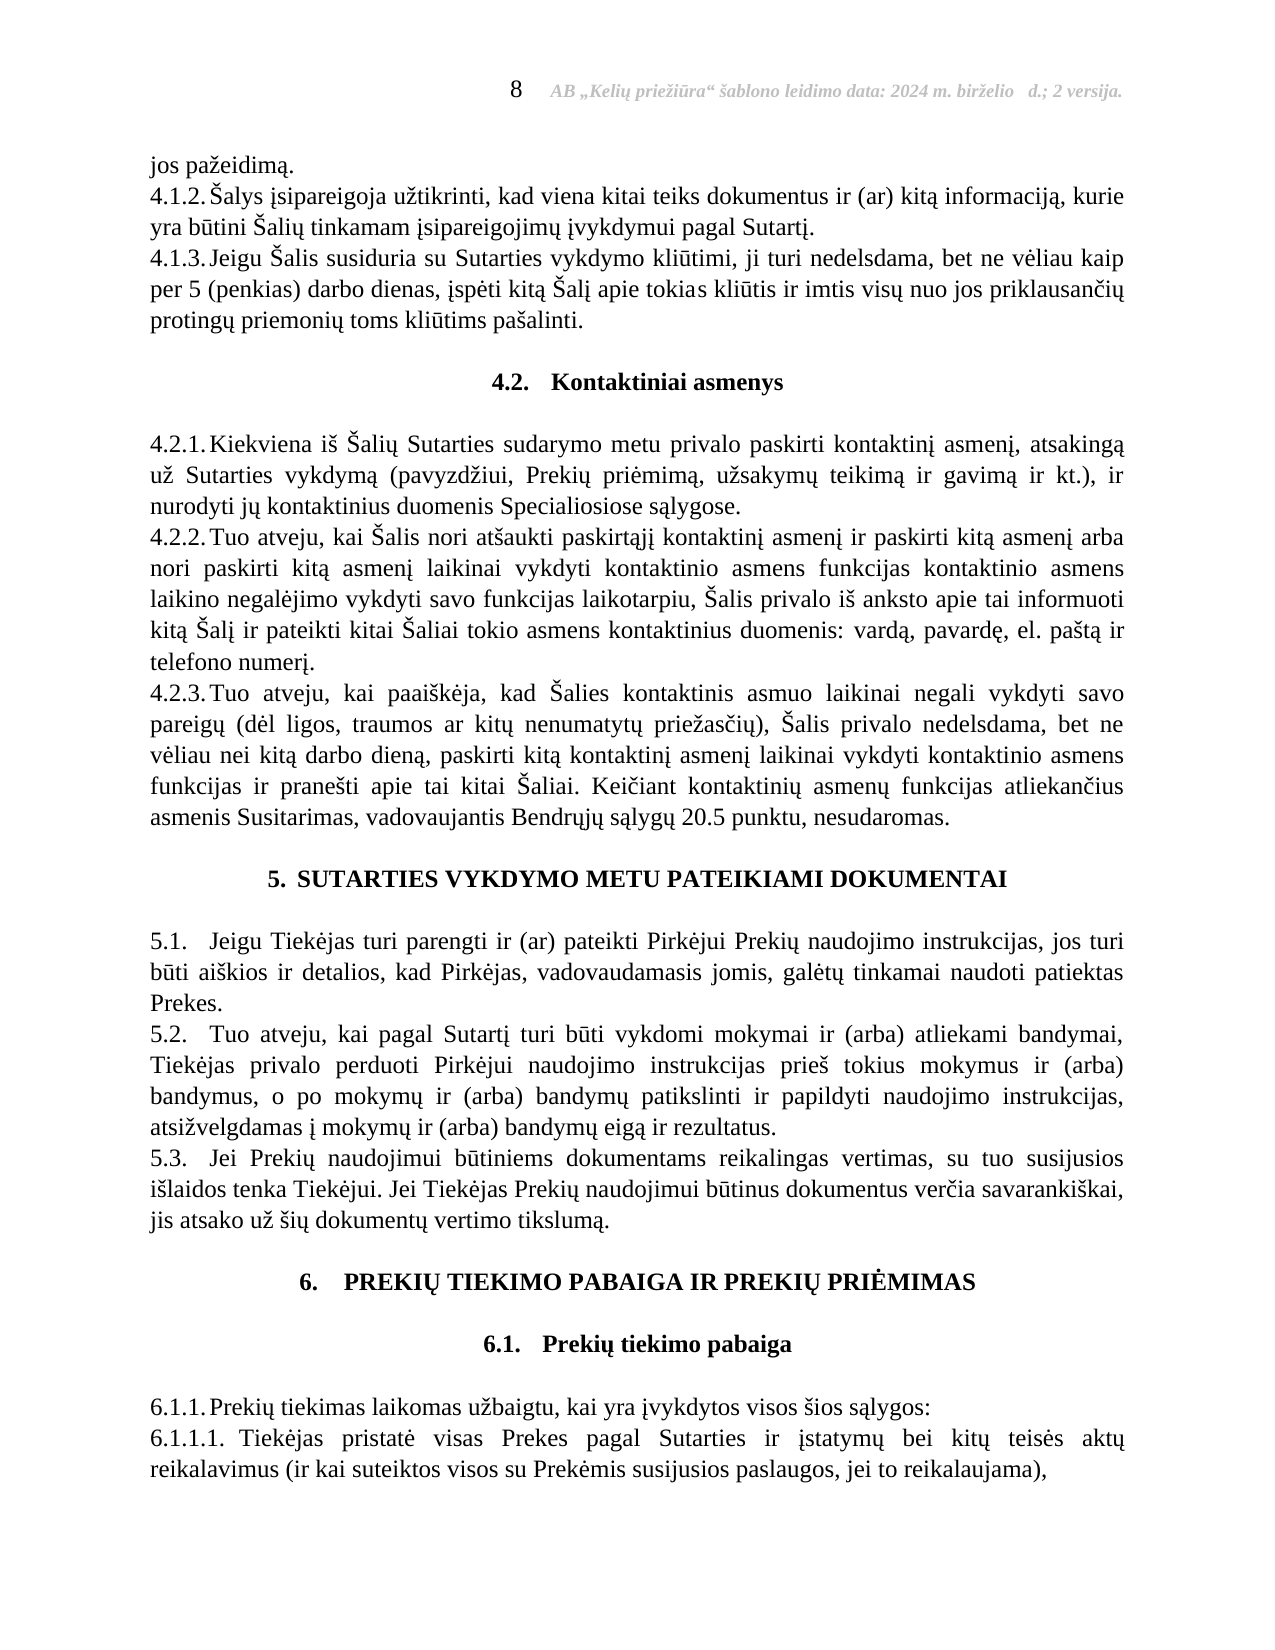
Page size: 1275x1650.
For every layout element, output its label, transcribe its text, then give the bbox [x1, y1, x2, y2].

text 5.1. Jeigu Tiekėjas turi parengti ir (ar) pateikti Pirkėjui Prekių naudojimo instrukcijas, jos turi būti aiškios ir detalios, kad Pirkėjas, vadovaudamasis jomis, galėtų tinkamai naudoti patiektas Prekes. [150, 926, 1125, 1017]
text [150, 150, 1125, 179]
text 6.1.1.1. Tiekėjas pristatė visas Prekes pagal Sutarties ir įstatymų bei kitų teisės aktų reikalavimus (ir kai suteiktos visos su Prekėmis susijusios paslaugos, jei to reikalaujama), [150, 1423, 1125, 1482]
text 5.3. Jei Prekių naudojimui būtiniems dokumentams reikalingas vertimas, su tuo susijusios išlaidos tenka Tiekėjui. Jei Tiekėjas Prekių naudojimui būtinus dokumentus verčia savarankiškai, jis atsako už šių dokumentų vertimo tikslumą. [150, 1143, 1125, 1234]
text 6. PREKIŲ TIEKIMO PABAIGA IR PREKIŲ priėmimas [150, 1267, 1125, 1296]
text 5. SUTARTIES VYKDYMO METU PATEIKIAMI dokumentai [150, 864, 1125, 893]
text 4.1.2. Šalys įsipareigoja užtikrinti, kad viena kitai teiks dokumentus ir (ar) kitą informaciją, kurie yra būtini Šalių tinkamam įsipareigojimų įvykdymui pagal Sutartį. [150, 181, 1125, 241]
text 4.2. Kontaktiniai asmenys [150, 367, 1125, 396]
text 4.2.3. Tuo atveju, kai paaiškėja, kad Šalies kontaktinis asmuo laikinai negali vykdyti savo pareigų (dėl ligos, traumos ar kitų nenumatytų priežasčių), Šalis privalo nedelsdama, bet ne vėliau nei kitą darbo dieną, paskirti kitą kontaktinį asmenį laikinai vykdyti kontaktinio asmens funkcijas ir pranešti apie tai kitai Šaliai. Keičiant kontaktinių asmenų funkcijas atliekančius asmenis Susitarimas, vadovaujantis Bendrųjų sąlygų 20.5 punktu, nesudaromas. [150, 678, 1125, 831]
text 5.2. Tuo atveju, kai pagal Sutartį turi būti vykdomi mokymai ir (arba) atliekami bandymai, Tiekėjas privalo perduoti Pirkėjui naudojimo instrukcijas prieš tokius mokymus ir (arba) bandymus, o po mokymų ir (arba) bandymų patikslinti ir papildyti naudojimo instrukcijas, atsižvelgdamas į mokymų ir (arba) bandymų eigą ir rezultatus. [150, 1019, 1125, 1141]
text 4.2.1. Kiekviena iš Šalių Sutarties sudarymo metu privalo paskirti kontaktinį asmenį, atsakingą už Sutarties vykdymą (pavyzdžiui, Prekių priėmimą, užsakymų teikimą ir gavimą ir kt.), ir nurodyti jų kontaktinius duomenis Specialiosiose sąlygose. [150, 429, 1125, 520]
text 6.1. Prekių tiekimo pabaiga [150, 1329, 1125, 1358]
text 4.1.3. Jeigu Šalis susiduria su Sutarties vykdymo kliūtimi, ji turi nedelsdama, bet ne vėliau kaip per 5 (penkias) darbo dienas, įspėti kitą Šalį apie tokias kliūtis ir imtis visų nuo jos priklausančių protingų priemonių toms kliūtims pašalinti. [150, 243, 1125, 334]
text 6.1.1. Prekių tiekimas laikomas užbaigtu, kai yra įvykdytos visos šios sąlygos: [150, 1392, 1125, 1420]
text 4.2.2. Tuo atveju, kai Šalis nori atšaukti paskirtąjį kontaktinį asmenį ir paskirti kitą asmenį arba nori paskirti kitą asmenį laikinai vykdyti kontaktinio asmens funkcijas kontaktinio asmens laikino negalėjimo vykdyti savo funkcijas laikotarpiu, Šalis privalo iš anksto apie tai informuoti kitą Šalį ir pateikti kitai Šaliai tokio asmens kontaktinius duomenis: vardą, pavardę, el. paštą ir telefono numerį. [150, 522, 1125, 675]
